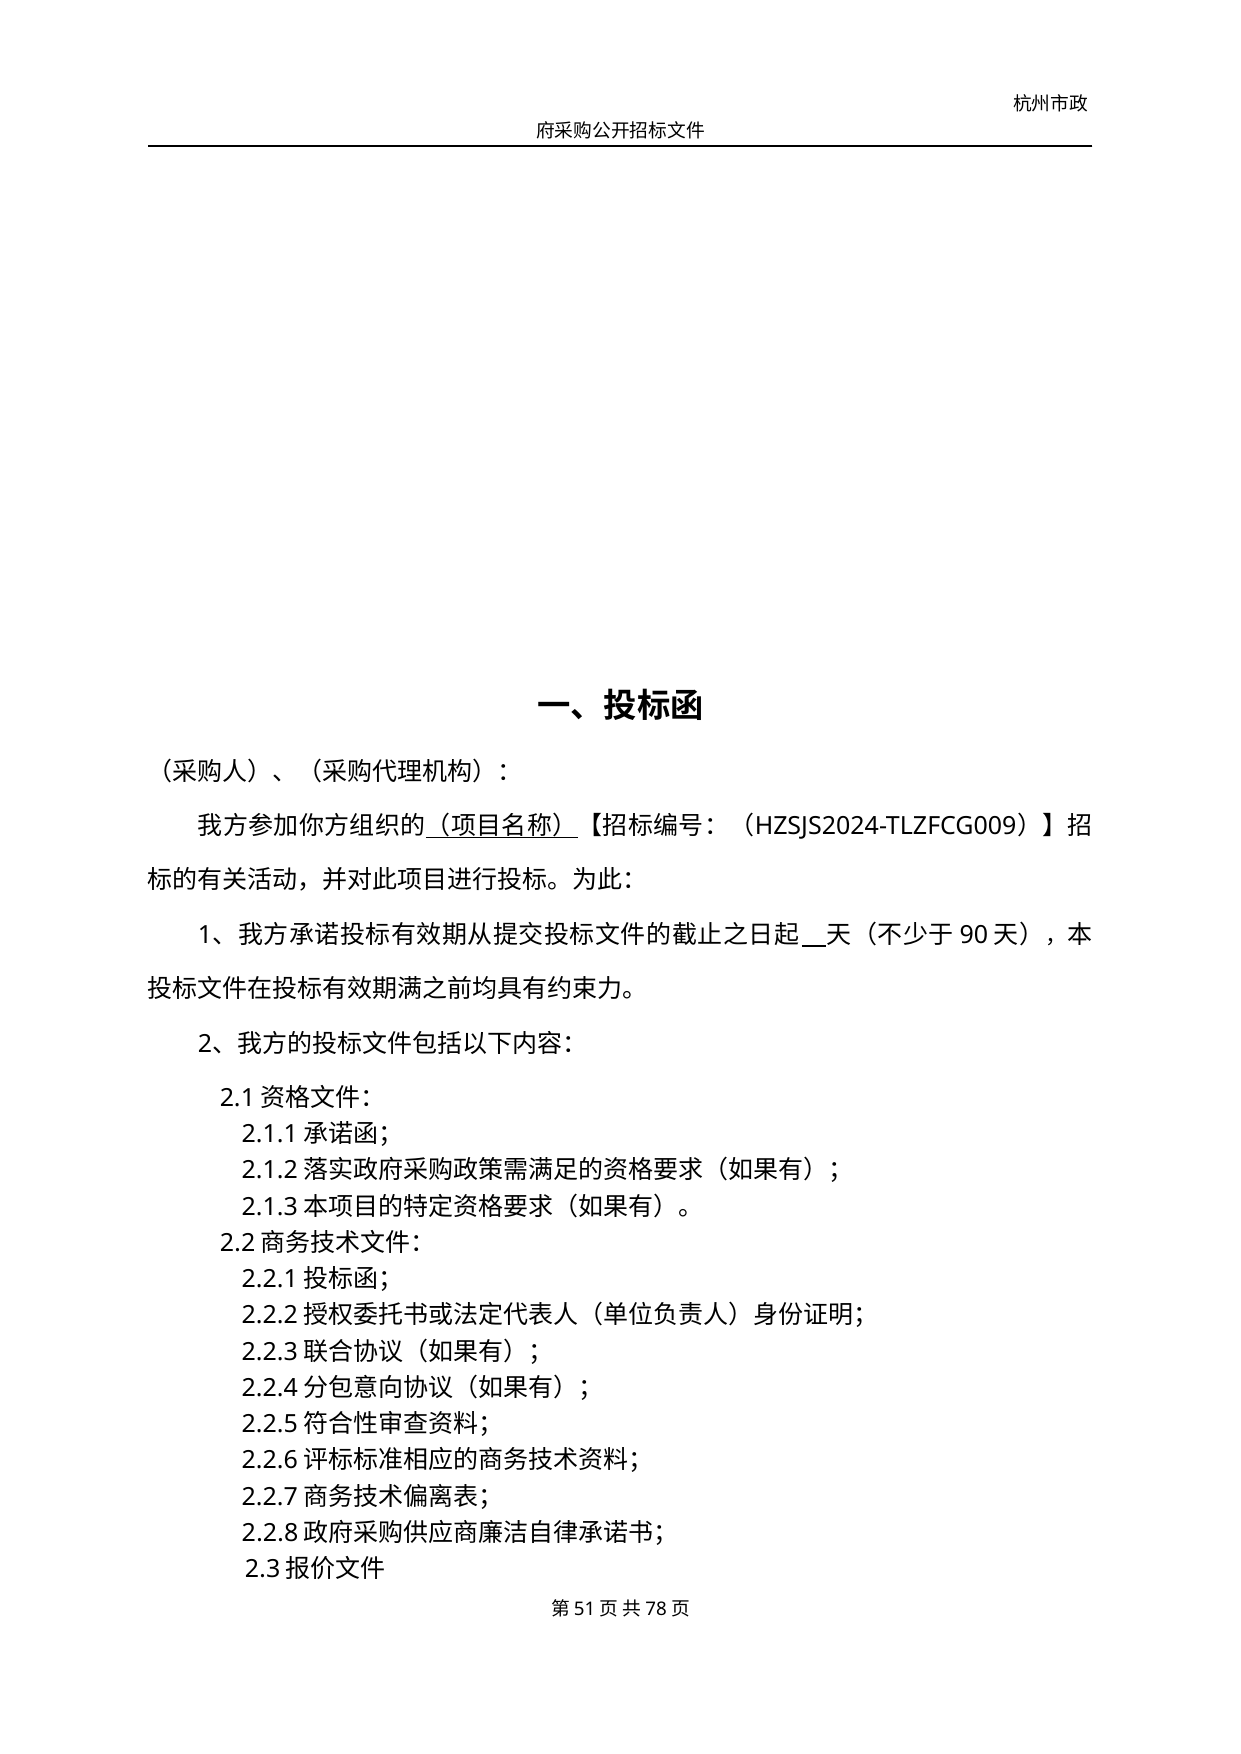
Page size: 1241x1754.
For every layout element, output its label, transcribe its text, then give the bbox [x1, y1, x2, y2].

text 2.2商务技术文件： [169, 1222, 1092, 1259]
text 2、我方的投标文件包括以下内容： [148, 1023, 1092, 1059]
text 一、投标函 [148, 679, 1092, 727]
text 2.1.1承诺函； [191, 1114, 1092, 1150]
text 2.2.2授权委托书或法定代表人（单位负责人）身份证明； [191, 1295, 1092, 1331]
text 1、我方承诺投标有效期从提交投标文件的截止之日起 天（不少于90天），本投标文件在投标有效期满之前均具有约束力。 [148, 914, 1092, 1005]
text 2.3报价文件 [169, 1549, 1092, 1585]
text 2.2.4分包意向协议（如果有）； [191, 1367, 1092, 1404]
text 2.2.1投标函； [191, 1259, 1092, 1295]
text 2.2.7商务技术偏离表； [191, 1476, 1092, 1512]
text 2.2.5符合性审查资料； [191, 1404, 1092, 1440]
text 2.2.3联合协议（如果有）； [191, 1331, 1092, 1367]
text 2.1资格文件： [169, 1077, 1092, 1114]
text 2.2.8政府采购供应商廉洁自律承诺书； [191, 1512, 1092, 1549]
text 2.1.3本项目的特定资格要求（如果有）。 [191, 1186, 1092, 1222]
text 2.2.6评标标准相应的商务技术资料； [191, 1440, 1092, 1476]
text 我方参加你方组织的（项目名称）【招标编号：（HZSJS2024-TLZFCG009）】招标的有关活动，并对此项目进行投标。为此： [148, 806, 1092, 896]
text 2.1.2落实政府采购政策需满足的资格要求（如果有）； [191, 1150, 1092, 1186]
text （采购人）、（采购代理机构）： [148, 751, 1092, 787]
